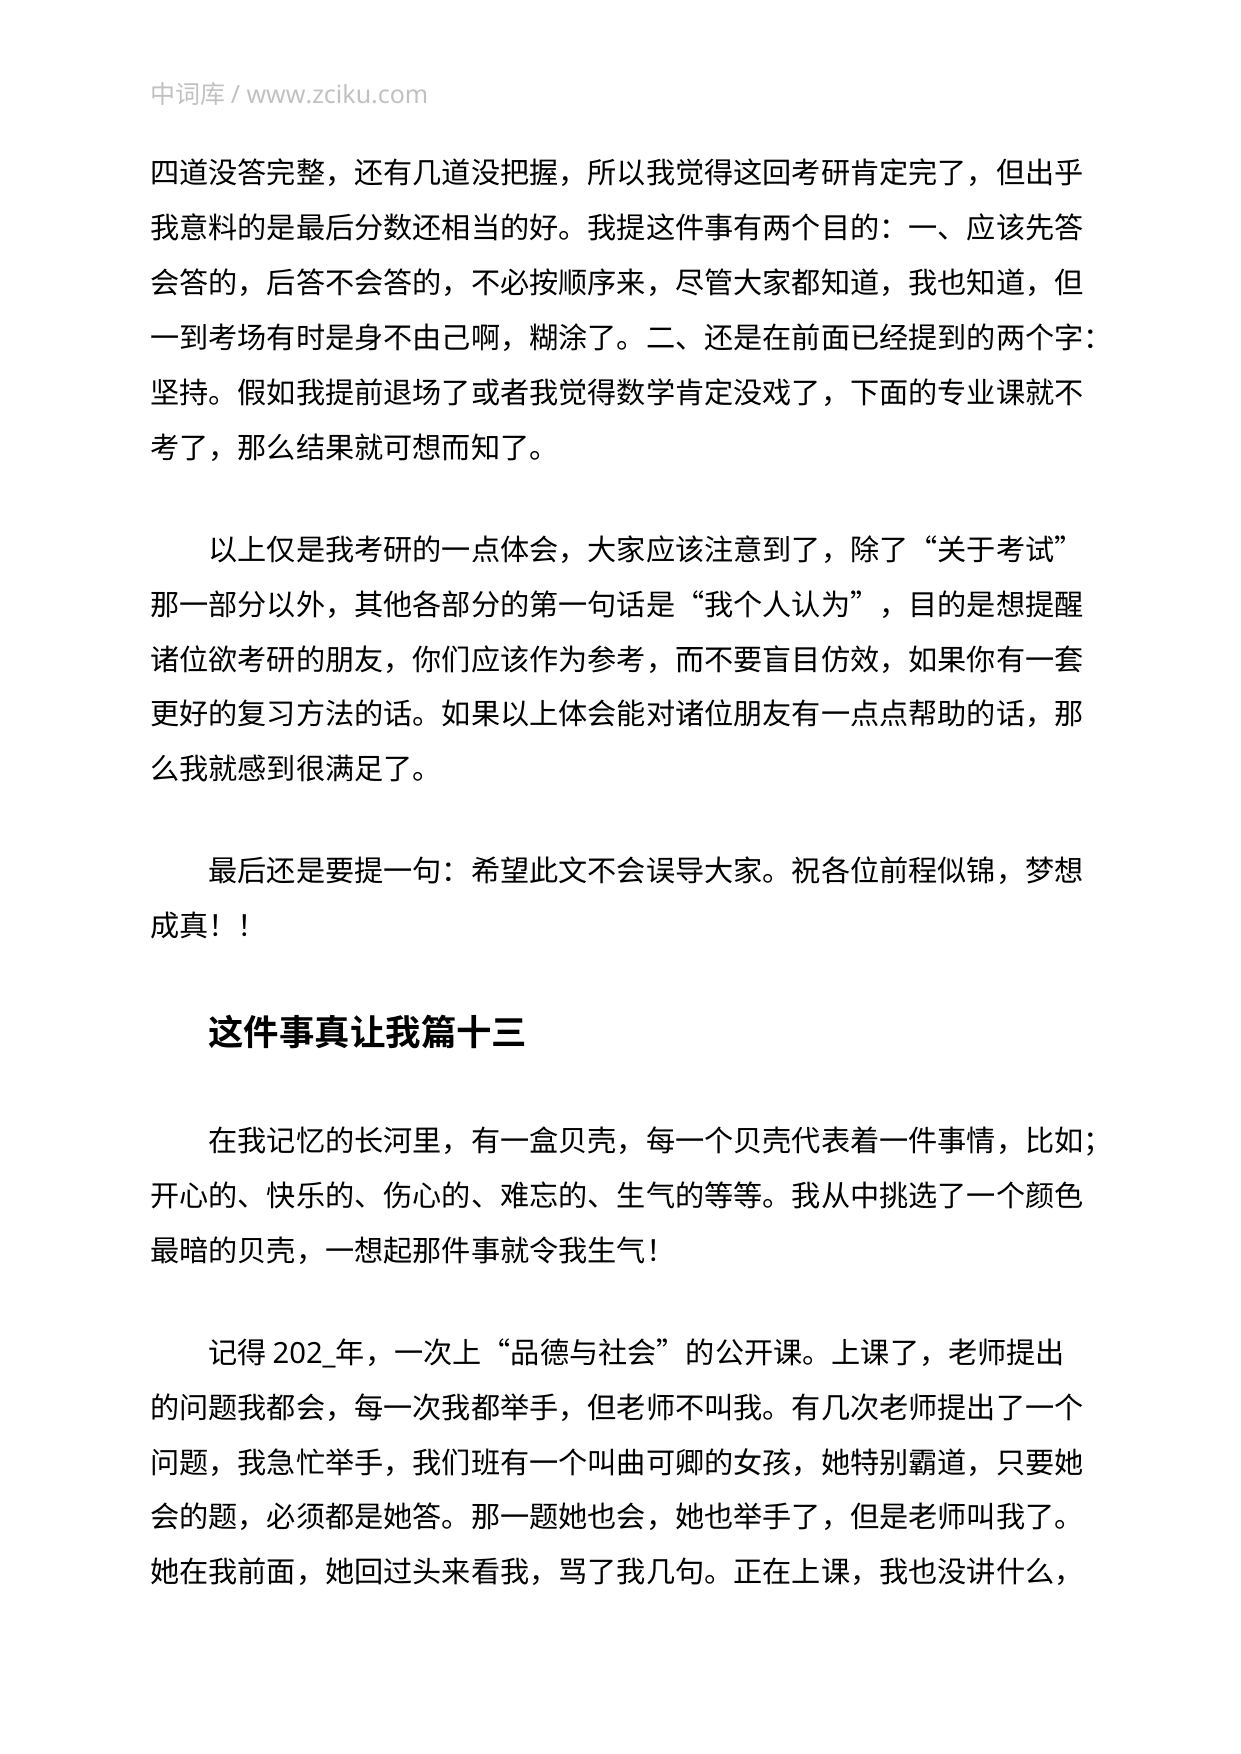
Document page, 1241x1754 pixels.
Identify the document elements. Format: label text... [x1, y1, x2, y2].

text 这件事真让我篇十三 [150, 1004, 1090, 1056]
text 以上仅是我考研的一点体会，大家应该注意到了，除了“关于考试”那一部分以外，其他各部分的第一句话是“我个人认为”，目的是想提醒诸位欲考研的朋友，你们应该作为参考，而不要盲目仿效，如果你有一套更好的复习方法的话。如果以上体会能对诸位朋友有一点点帮助的话，那么我就感到很满足了。 [150, 526, 1090, 788]
text 最后还是要提一句：希望此文不会误导大家。祝各位前程似锦，梦想成真！！ [150, 848, 1090, 945]
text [150, 1329, 1090, 1591]
text 在我记忆的长河里，有一盒贝壳，每一个贝壳代表着一件事情，比如；开心的、快乐的、伤心的、难忘的、生气的等等。我从中挑选了一个颜色最暗的贝壳，一想起那件事就令我生气！ [150, 1118, 1090, 1270]
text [150, 150, 1090, 467]
